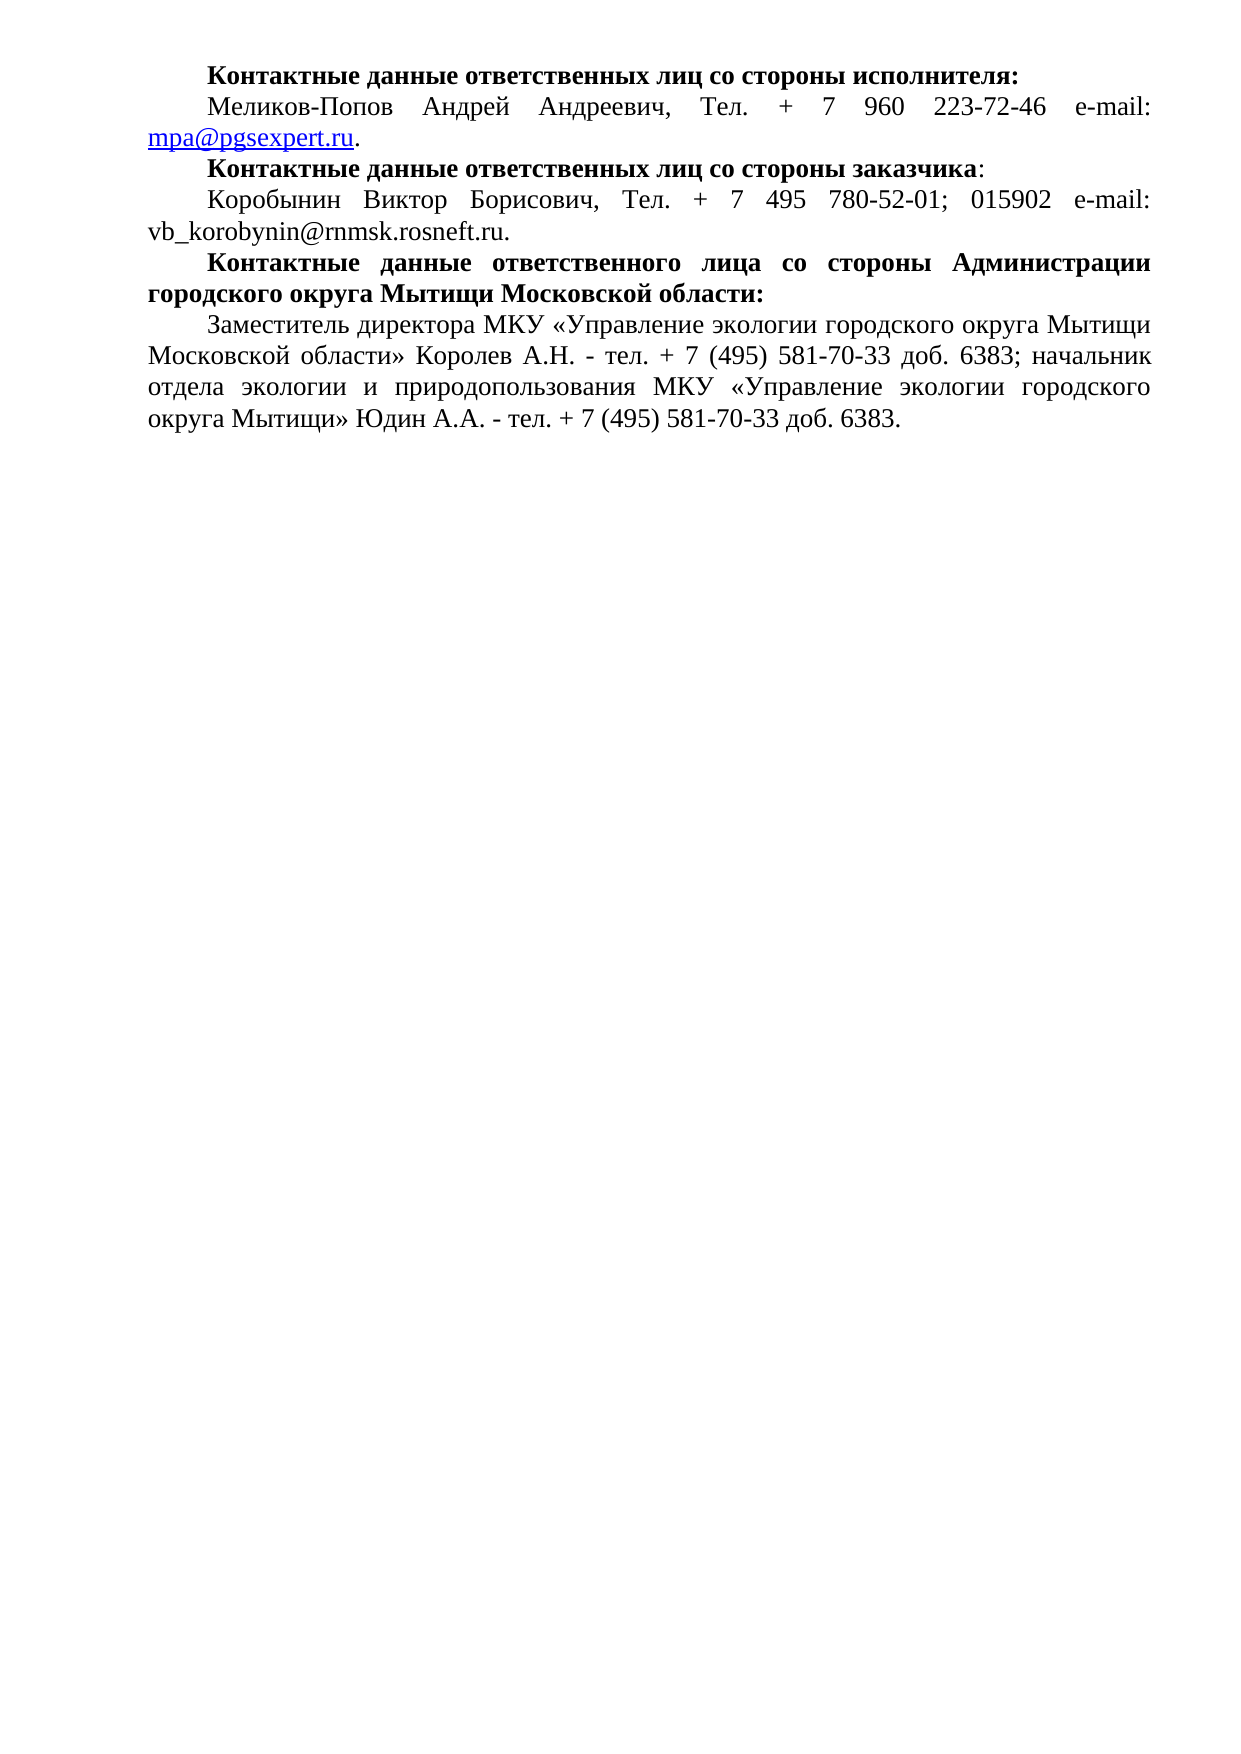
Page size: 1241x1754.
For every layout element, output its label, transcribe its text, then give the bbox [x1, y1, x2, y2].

text Коробынин Виктор Борисович, Тел. + 7 495 780-52-01; 015902 e-mail: vb_korobynin@rnmsk.rosneft.ru. [148, 184, 1152, 246]
text Меликов-Попов Андрей Андреевич, Тел. + 7 960 223-72-46 e-mail: mpa@pgsexpert.ru. [148, 90, 1152, 152]
text Контактные данные ответственного лица со стороны Администрации городского округа Мытищи Московской области: [148, 246, 1152, 308]
text Заместитель директора МКУ «Управление экологии городского округа Мытищи Московской области» Королев А.Н. - тел. + 7 (495) 581-70-33 доб. 6383; начальник отдела экологии и природопользования МКУ «Управление экологии городского округа Мытищи» Юдин А.А. - тел. + 7 (495) 581-70-33 доб. 6383. [148, 308, 1152, 433]
text Контактные данные ответственных лиц со стороны исполнителя: [148, 59, 1152, 90]
text Контактные данные ответственных лиц со стороны заказчика: [148, 152, 1152, 184]
